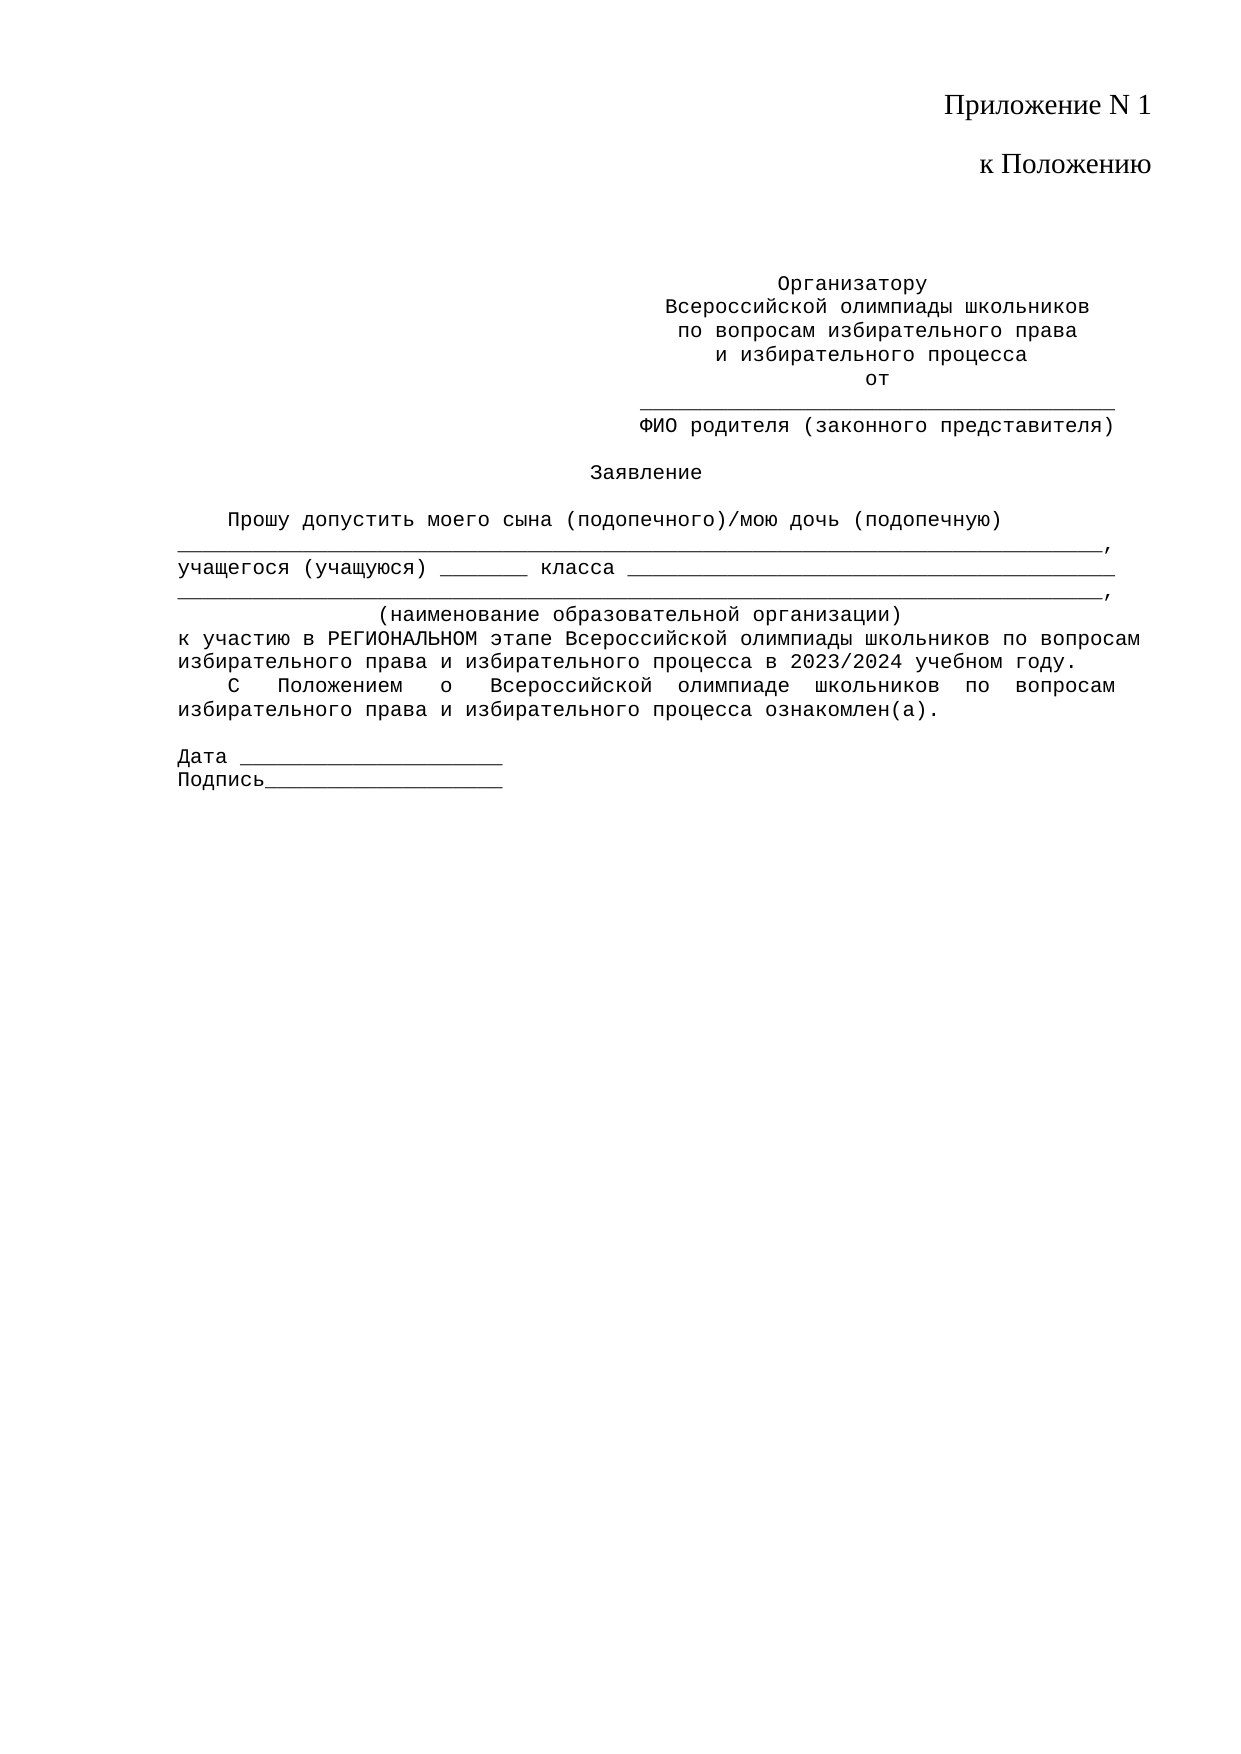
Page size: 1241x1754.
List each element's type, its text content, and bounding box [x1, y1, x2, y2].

text __________________________________________________________________________, [177, 580, 1152, 604]
text __________________________________________________________________________, [177, 533, 1152, 557]
text к Положению [177, 146, 1152, 180]
text Всероссийской олимпиады школьников [177, 297, 1152, 320]
text и избирательного процесса [177, 344, 1152, 367]
text Подпись___________________ [177, 769, 1152, 793]
text избирательного права и избирательного процесса в 2023/2024 учебном году. [177, 651, 1152, 675]
text к участию в РЕГИОНАЛЬНОМ этапе Всероссийской олимпиады школьников по вопросам [177, 628, 1152, 651]
text (наименование образовательной организации) [177, 604, 1152, 628]
text от [177, 367, 1152, 391]
text Приложение N 1 [177, 87, 1152, 121]
text ______________________________________ [177, 391, 1152, 415]
text Дата _____________________ [177, 746, 1152, 769]
text Организатору [177, 273, 1152, 297]
text Прошу допустить моего сына (подопечного)/мою дочь (подопечную) [177, 509, 1152, 533]
text С Положением о Всероссийской олимпиаде школьников по вопросам [177, 675, 1152, 698]
text ФИО родителя (законного представителя) [177, 415, 1152, 438]
text по вопросам избирательного права [177, 320, 1152, 344]
text Заявление [177, 462, 1152, 486]
text избирательного права и избирательного процесса ознакомлен(а). [177, 698, 1152, 722]
text учащегося (учащуюся) _______ класса _______________________________________ [177, 557, 1152, 580]
